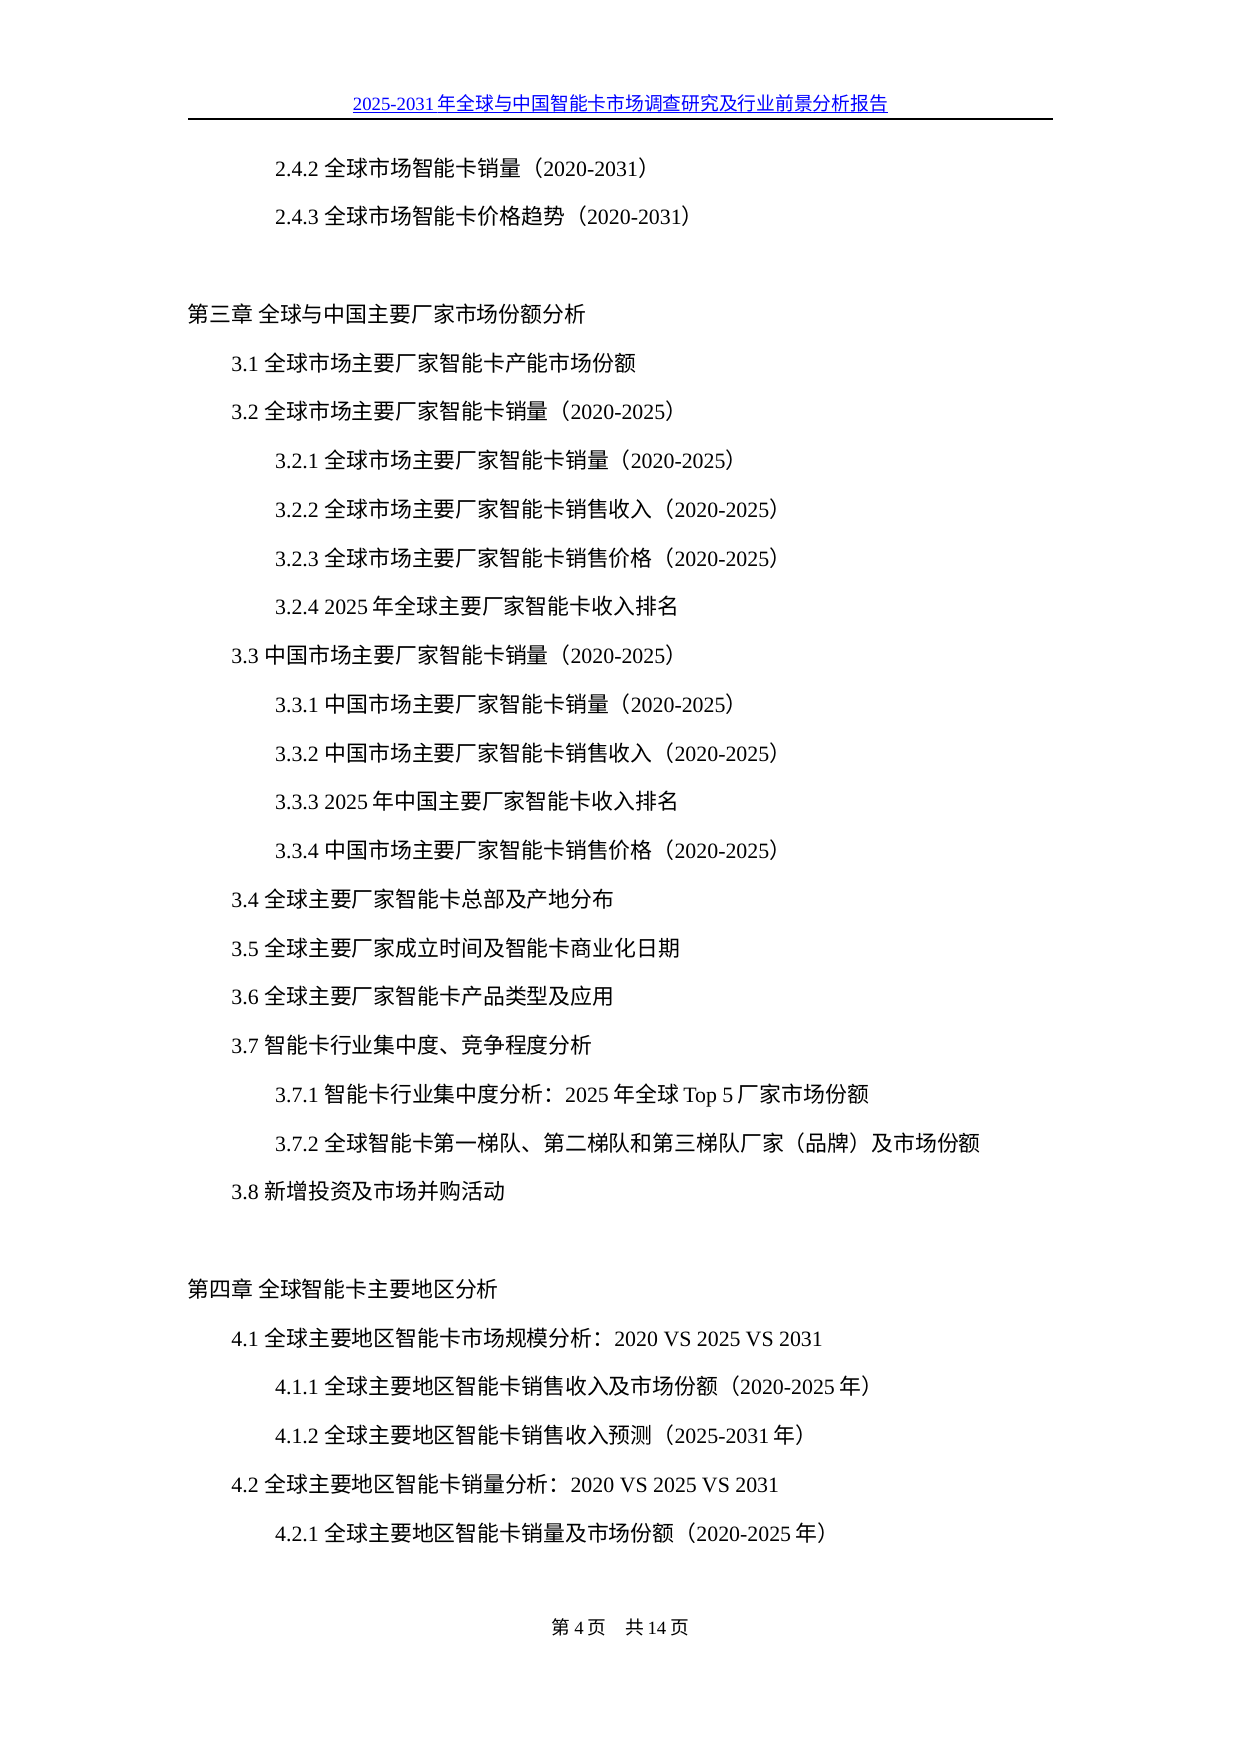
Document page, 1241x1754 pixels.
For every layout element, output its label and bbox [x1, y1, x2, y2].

text [187, 150, 1053, 1548]
